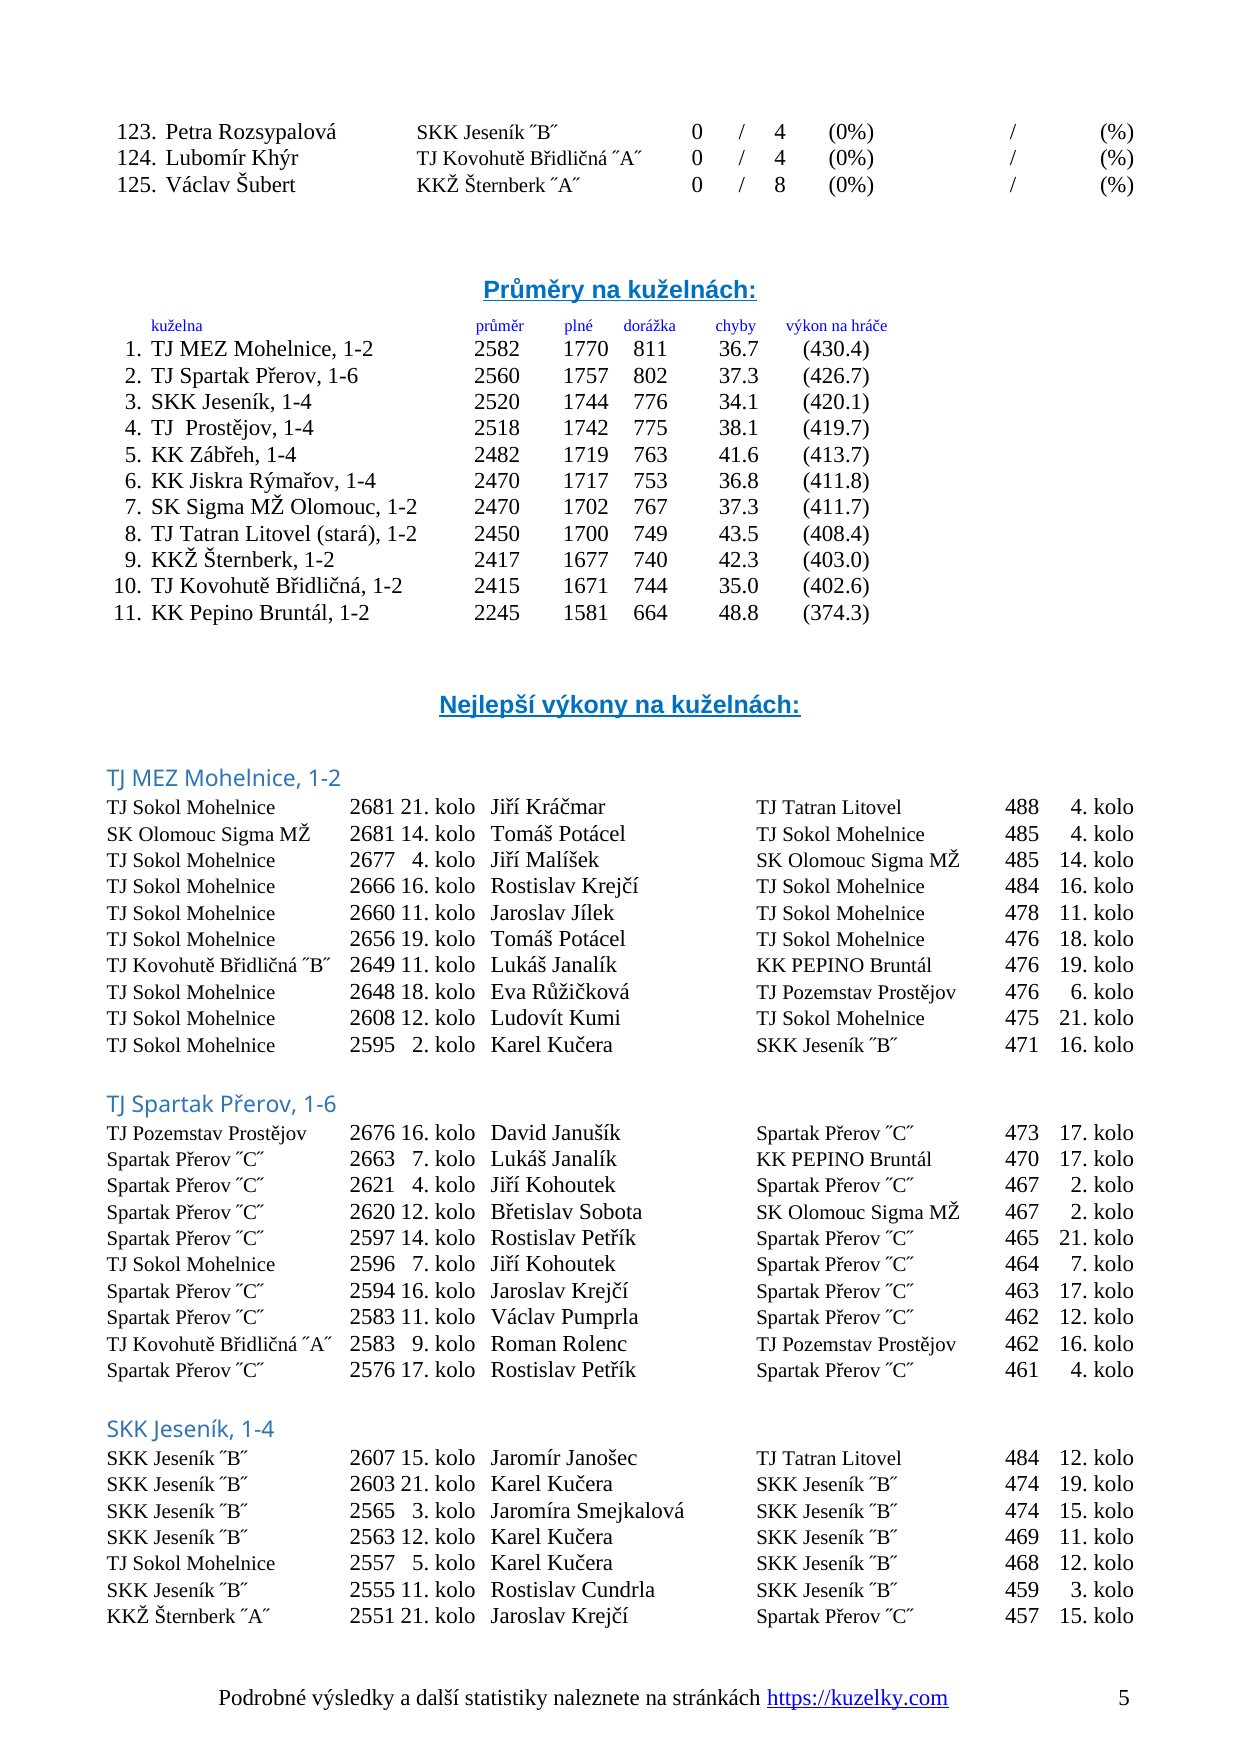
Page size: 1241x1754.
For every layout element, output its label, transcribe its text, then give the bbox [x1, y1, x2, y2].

subtitle TJ MEZ Mohelnice, 1-2 [106, 762, 1134, 793]
text TJ Pozemstav Prostějov 2676 16. kolo David Janušík Spartak Přerov ˝C˝ 473 17. kolo [106, 1119, 1134, 1145]
text SKK Jeseník ˝B˝ 2555 11. kolo Rostislav Cundrla SKK Jeseník ˝B˝ 459 3. kolo [106, 1576, 1134, 1602]
text TJ Sokol Mohelnice 2557 5. kolo Karel Kučera SKK Jeseník ˝B˝ 468 12. kolo [106, 1549, 1134, 1576]
text 4. TJ Prostějov, 1-4 2518 1742 775 38.1 (419.7) [106, 414, 1134, 441]
text 10. TJ Kovohutě Břidličná, 1-2 2415 1671 744 35.0 (402.6) [106, 572, 1134, 599]
text TJ Sokol Mohelnice 2660 11. kolo Jaroslav Jílek TJ Sokol Mohelnice 478 11. kolo [106, 899, 1134, 925]
text 11. KK Pepino Bruntál, 1-2 2245 1581 664 48.8 (374.3) [106, 599, 1134, 625]
text KKŽ Šternberk ˝A˝ 2551 21. kolo Jaroslav Krejčí Spartak Přerov ˝C˝ 457 15. kolo [106, 1602, 1134, 1628]
text TJ Sokol Mohelnice 2596 7. kolo Jiří Kohoutek Spartak Přerov ˝C˝ 464 7. kolo [106, 1251, 1134, 1277]
text TJ Kovohutě Břidličná ˝A˝ 2583 9. kolo Roman Rolenc TJ Pozemstav Prostějov 462 16. kolo [106, 1329, 1134, 1356]
text Spartak Přerov ˝C˝ 2583 11. kolo Václav Pumprla Spartak Přerov ˝C˝ 462 12. kolo [106, 1303, 1134, 1329]
text 1. TJ MEZ Mohelnice, 1-2 2582 1770 811 36.7 (430.4) [106, 335, 1134, 362]
text 124. Lubomír Khýr TJ Kovohutě Břidličná ˝A˝ 0 / 4 (0%) / (%) [106, 144, 1134, 171]
text Spartak Přerov ˝C˝ 2597 14. kolo Rostislav Petřík Spartak Přerov ˝C˝ 465 21. kolo [106, 1224, 1134, 1251]
subtitle SKK Jeseník, 1-4 [106, 1413, 1134, 1444]
text 3. SKK Jeseník, 1-4 2520 1744 776 34.1 (420.1) [106, 388, 1134, 414]
text kuželna průměr plné dorážka chyby výkon na hráče [106, 316, 1134, 335]
text TJ Sokol Mohelnice 2608 12. kolo Ludovít Kumi TJ Sokol Mohelnice 475 21. kolo [106, 1004, 1134, 1031]
text 125. Václav Šubert KKŽ Šternberk ˝A˝ 0 / 8 (0%) / (%) [106, 171, 1134, 197]
text SKK Jeseník ˝B˝ 2607 15. kolo Jaromír Janošec TJ Tatran Litovel 484 12. kolo [106, 1444, 1134, 1470]
text SKK Jeseník ˝B˝ 2603 21. kolo Karel Kučera SKK Jeseník ˝B˝ 474 19. kolo [106, 1470, 1134, 1497]
text Nejlepší výkony na kuželnách: [94, 690, 1145, 719]
text TJ Sokol Mohelnice 2666 16. kolo Rostislav Krejčí TJ Sokol Mohelnice 484 16. kolo [106, 872, 1134, 899]
text 8. TJ Tatran Litovel (stará), 1-2 2450 1700 749 43.5 (408.4) [106, 520, 1134, 546]
text TJ Sokol Mohelnice 2656 19. kolo Tomáš Potácel TJ Sokol Mohelnice 476 18. kolo [106, 925, 1134, 952]
text TJ Sokol Mohelnice 2595 2. kolo Karel Kučera SKK Jeseník ˝B˝ 471 16. kolo [106, 1031, 1134, 1057]
subtitle TJ Spartak Přerov, 1-6 [106, 1087, 1134, 1119]
text TJ Sokol Mohelnice 2677 4. kolo Jiří Malíšek SK Olomouc Sigma MŽ 485 14. kolo [106, 846, 1134, 872]
text Spartak Přerov ˝C˝ 2594 16. kolo Jaroslav Krejčí Spartak Přerov ˝C˝ 463 17. kolo [106, 1277, 1134, 1303]
text TJ Sokol Mohelnice 2648 18. kolo Eva Růžičková TJ Pozemstav Prostějov 476 6. kolo [106, 978, 1134, 1004]
text TJ Sokol Mohelnice 2681 21. kolo Jiří Kráčmar TJ Tatran Litovel 488 4. kolo [106, 793, 1134, 820]
text 7. SK Sigma MŽ Olomouc, 1-2 2470 1702 767 37.3 (411.7) [106, 493, 1134, 520]
text Spartak Přerov ˝C˝ 2663 7. kolo Lukáš Janalík KK PEPINO Bruntál 470 17. kolo [106, 1145, 1134, 1171]
text Průměry na kuželnách: [94, 275, 1145, 304]
text 5. KK Zábřeh, 1-4 2482 1719 763 41.6 (413.7) [106, 441, 1134, 467]
text 2. TJ Spartak Přerov, 1-6 2560 1757 802 37.3 (426.7) [106, 362, 1134, 388]
text SKK Jeseník ˝B˝ 2565 3. kolo Jaromíra Smejkalová SKK Jeseník ˝B˝ 474 15. kolo [106, 1497, 1134, 1523]
text 9. KKŽ Šternberk, 1-2 2417 1677 740 42.3 (403.0) [106, 546, 1134, 572]
text Spartak Přerov ˝C˝ 2620 12. kolo Břetislav Sobota SK Olomouc Sigma MŽ 467 2. kolo [106, 1198, 1134, 1224]
text SKK Jeseník ˝B˝ 2563 12. kolo Karel Kučera SKK Jeseník ˝B˝ 469 11. kolo [106, 1523, 1134, 1549]
text SK Olomouc Sigma MŽ 2681 14. kolo Tomáš Potácel TJ Sokol Mohelnice 485 4. kolo [106, 820, 1134, 846]
text Spartak Přerov ˝C˝ 2576 17. kolo Rostislav Petřík Spartak Přerov ˝C˝ 461 4. kolo [106, 1356, 1134, 1382]
text Spartak Přerov ˝C˝ 2621 4. kolo Jiří Kohoutek Spartak Přerov ˝C˝ 467 2. kolo [106, 1171, 1134, 1198]
text TJ Kovohutě Břidličná ˝B˝ 2649 11. kolo Lukáš Janalík KK PEPINO Bruntál 476 19. kolo [106, 952, 1134, 978]
text 6. KK Jiskra Rýmařov, 1-4 2470 1717 753 36.8 (411.8) [106, 467, 1134, 493]
text 123. Petra Rozsypalová SKK Jeseník ˝B˝ 0 / 4 (0%) / (%) [106, 118, 1134, 144]
